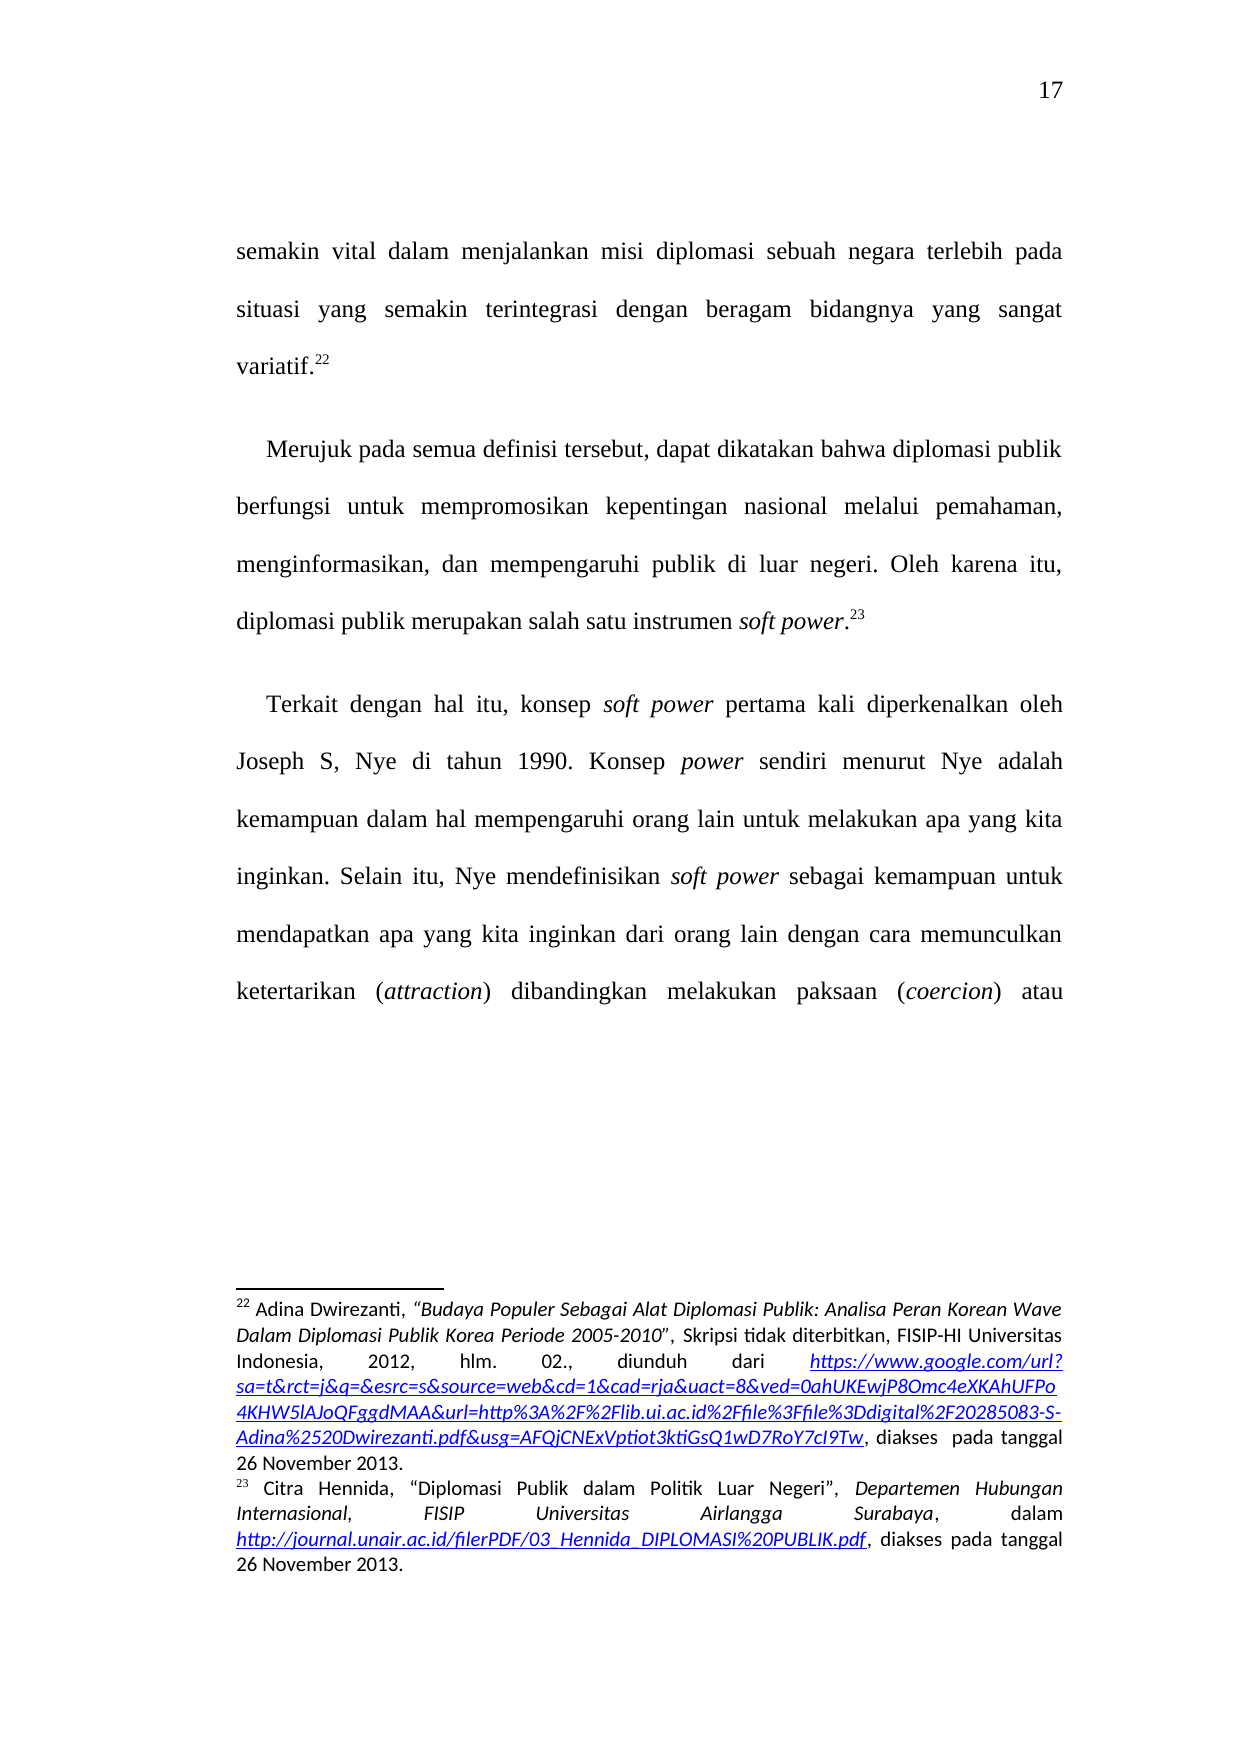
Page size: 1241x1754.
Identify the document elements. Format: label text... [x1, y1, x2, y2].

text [236, 236, 1063, 380]
text Merujuk pada semua definisi tersebut, dapat dikatakan bahwa diplomasi publik berfungsi untuk mempromosikan kepentingan nasional melalui pemahaman, menginformasikan, dan mempengaruhi publik di luar negeri. Oleh karena itu, diplomasi publik merupakan salah satu instrumen soft power. [236, 434, 1063, 635]
text Terkait dengan hal itu, konsep soft power pertama kali diperkenalkan oleh Joseph S, Nye di tahun 1990. Konsep power sendiri menurut Nye adalah kemampuan dalam hal mempengaruhi orang lain untuk melakukan apa yang kita inginkan. Selain itu, Nye mendefinisikan soft power sebagai kemampuan untuk mendapatkan apa yang kita inginkan dari orang lain dengan cara memunculkan ketertarikan (attraction) dibandingkan melakukan paksaan (coercion) atau bayaran (payments). Soft power ini terletak pada kemampuan suatu pihak dalam membentuk preferensi pihak lain. [236, 689, 1063, 1062]
